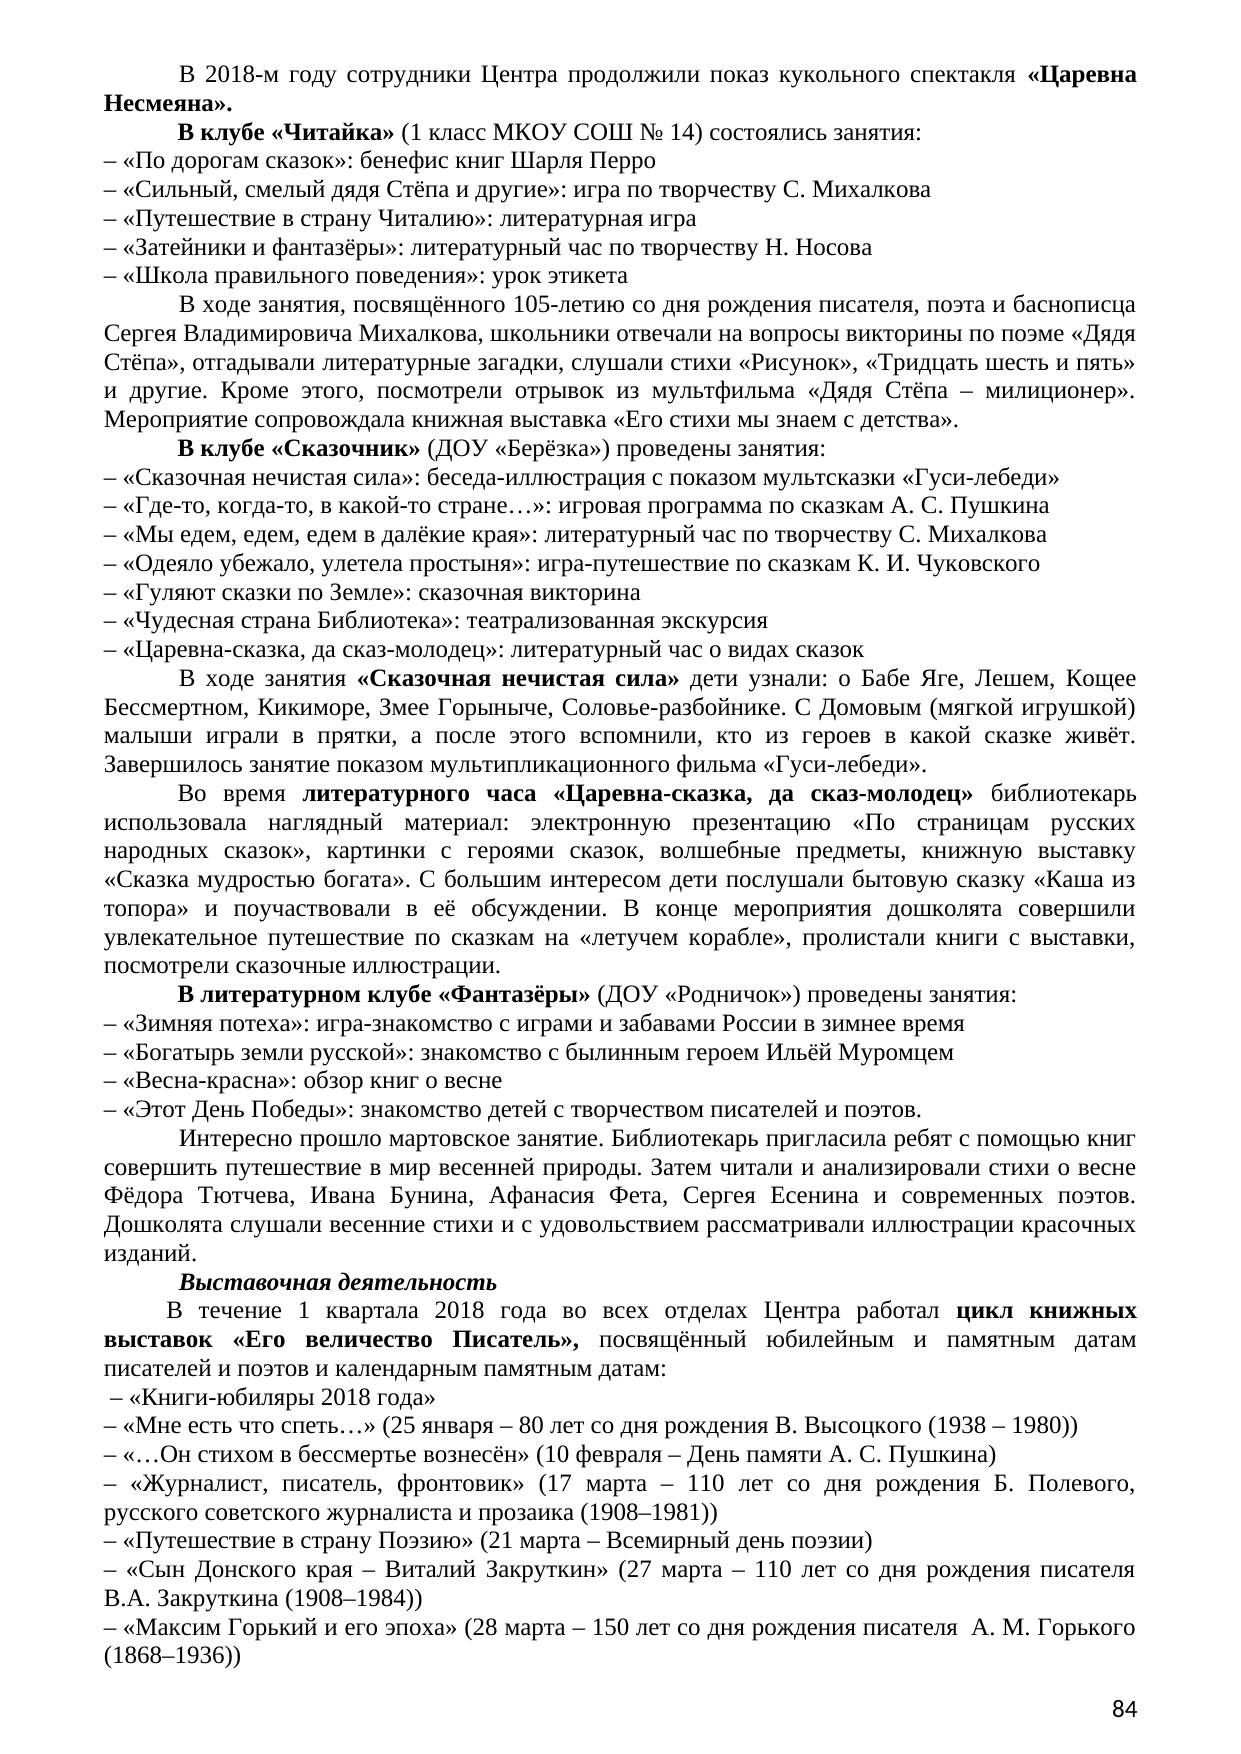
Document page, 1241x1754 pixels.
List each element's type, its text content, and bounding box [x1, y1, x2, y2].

text – «Сын Донского края – Виталий Закруткин» (27 марта – 110 лет со дня рождения писателя В.А. Закруткина (1908–1984)) [103, 1554, 1137, 1612]
text В ходе занятия «Сказочная нечистая сила» дети узнали: о Бабе Яге, Лешем, Кощее Бессмертном, Кикиморе, Змее Горыныче, Соловье-разбойнике. С Домовым (мягкой игрушкой) малыши играли в прятки, а после этого вспомнили, кто из героев в какой сказке живёт. Завершилось занятие показом мультипликационного фильма «Гуси-лебеди». [103, 663, 1137, 778]
text – «Гуляют сказки по Земле»: сказочная викторина [103, 577, 1137, 605]
text Выставочная деятельность [103, 1267, 1137, 1295]
text – «Богатырь земли русской»: знакомство с былинным героем Ильёй Муромцем [103, 1037, 1137, 1065]
text Интересно прошло мартовское занятие. Библиотекарь пригласила ребят с помощью книг совершить путешествие в мир весенней природы. Затем читали и анализировали стихи о весне Фёдора Тютчева, Ивана Бунина, Афанасия Фета, Сергея Есенина и современных поэтов. Дошколята слушали весенние стихи и с удовольствием рассматривали иллюстрации красочных изданий. [103, 1123, 1137, 1267]
text – «Одеяло убежало, улетела простыня»: игра-путешествие по сказкам К. И. Чуковского [103, 548, 1137, 577]
text – «Книги-юбиляры 2018 года» [103, 1382, 1137, 1410]
text – «Путешествие в страну Поэзию» (21 марта – Всемирный день поэзии) [103, 1525, 1137, 1554]
text – «Где-то, когда-то, в какой-то стране…»: игровая программа по сказкам А. С. Пушкина [103, 490, 1137, 519]
text – «…Он стихом в бессмертье вознесён» (10 февраля – День памяти А. С. Пушкина) [103, 1439, 1137, 1468]
text – «Сильный, смелый дядя Стёпа и другие»: игра по творчеству С. Михалкова [103, 174, 1137, 203]
text В ходе занятия, посвящённого 105-летию со дня рождения писателя, поэта и баснописца Сергея Владимировича Михалкова, школьники отвечали на вопросы викторины по поэме «Дядя Стёпа», отгадывали литературные загадки, слушали стихи «Рисунок», «Тридцать шесть и пять» и другие. Кроме этого, посмотрели отрывок из мультфильма «Дядя Стёпа – милиционер». Мероприятие сопровождала книжная выставка «Его стихи мы знаем с детства». [103, 289, 1137, 433]
text – «Затейники и фантазёры»: литературный час по творчеству Н. Носова [103, 232, 1137, 260]
text В клубе «Читайка» (1 класс МКОУ СОШ № 14) состоялись занятия: [103, 117, 1137, 145]
text – «Школа правильного поведения»: урок этикета [103, 260, 1137, 289]
text – «Зимняя потеха»: игра-знакомство с играми и забавами России в зимнее время [103, 1008, 1137, 1037]
text – «Царевна-сказка, да сказ-молодец»: литературный час о видах сказок [103, 634, 1137, 663]
text В литературном клубе «Фантазёры» (ДОУ «Родничок») проведены занятия: [103, 979, 1137, 1008]
text – «Мы едем, едем, едем в далёкие края»: литературный час по творчеству С. Михалкова [103, 519, 1137, 548]
text В течение 1 квартала 2018 года во всех отделах Центра работал цикл книжных выставок «Его величество Писатель», посвящённый юбилейным и памятным датам писателей и поэтов и календарным памятным датам: [103, 1295, 1137, 1382]
text – «Журналист, писатель, фронтовик» (17 марта – 110 лет со дня рождения Б. Полевого, русского советского журналиста и прозаика (1908–1981)) [103, 1468, 1137, 1525]
text – «Чудесная страна Библиотека»: театрализованная экскурсия [103, 605, 1137, 634]
text – «Этот День Победы»: знакомство детей с творчеством писателей и поэтов. [103, 1094, 1137, 1123]
text Во время литературного часа «Царевна-сказка, да сказ-молодец» библиотекарь использовала наглядный материал: электронную презентацию «По страницам русских народных сказок», картинки с героями сказок, волшебные предметы, книжную выставку «Сказка мудростью богата». С большим интересом дети послушали бытовую сказку «Каша из топора» и поучаствовали в её обсуждении. В конце мероприятия дошколята совершили увлекательное путешествие по сказкам на «летучем корабле», пролистали книги с выставки, посмотрели сказочные иллюстрации. [103, 778, 1137, 979]
text – «Сказочная нечистая сила»: беседа-иллюстрация с показом мультсказки «Гуси-лебеди» [103, 462, 1137, 490]
text В 2018-м году сотрудники Центра продолжили показ кукольного спектакля «Царевна Несмеяна». [103, 59, 1137, 117]
text – «Мне есть что спеть…» (25 января – 80 лет со дня рождения В. Высоцкого (1938 – 1980)) [103, 1410, 1137, 1439]
text – «Весна-красна»: обзор книг о весне [103, 1065, 1137, 1094]
text – «Путешествие в страну Читалию»: литературная игра [103, 203, 1137, 232]
text – «Максим Горький и его эпоха» (28 марта – 150 лет со дня рождения писателя А. М. Горького (1868–1936)) [103, 1612, 1137, 1669]
text – «По дорогам сказок»: бенефис книг Шарля Перро [103, 145, 1137, 174]
text В клубе «Сказочник» (ДОУ «Берёзка») проведены занятия: [103, 433, 1137, 462]
